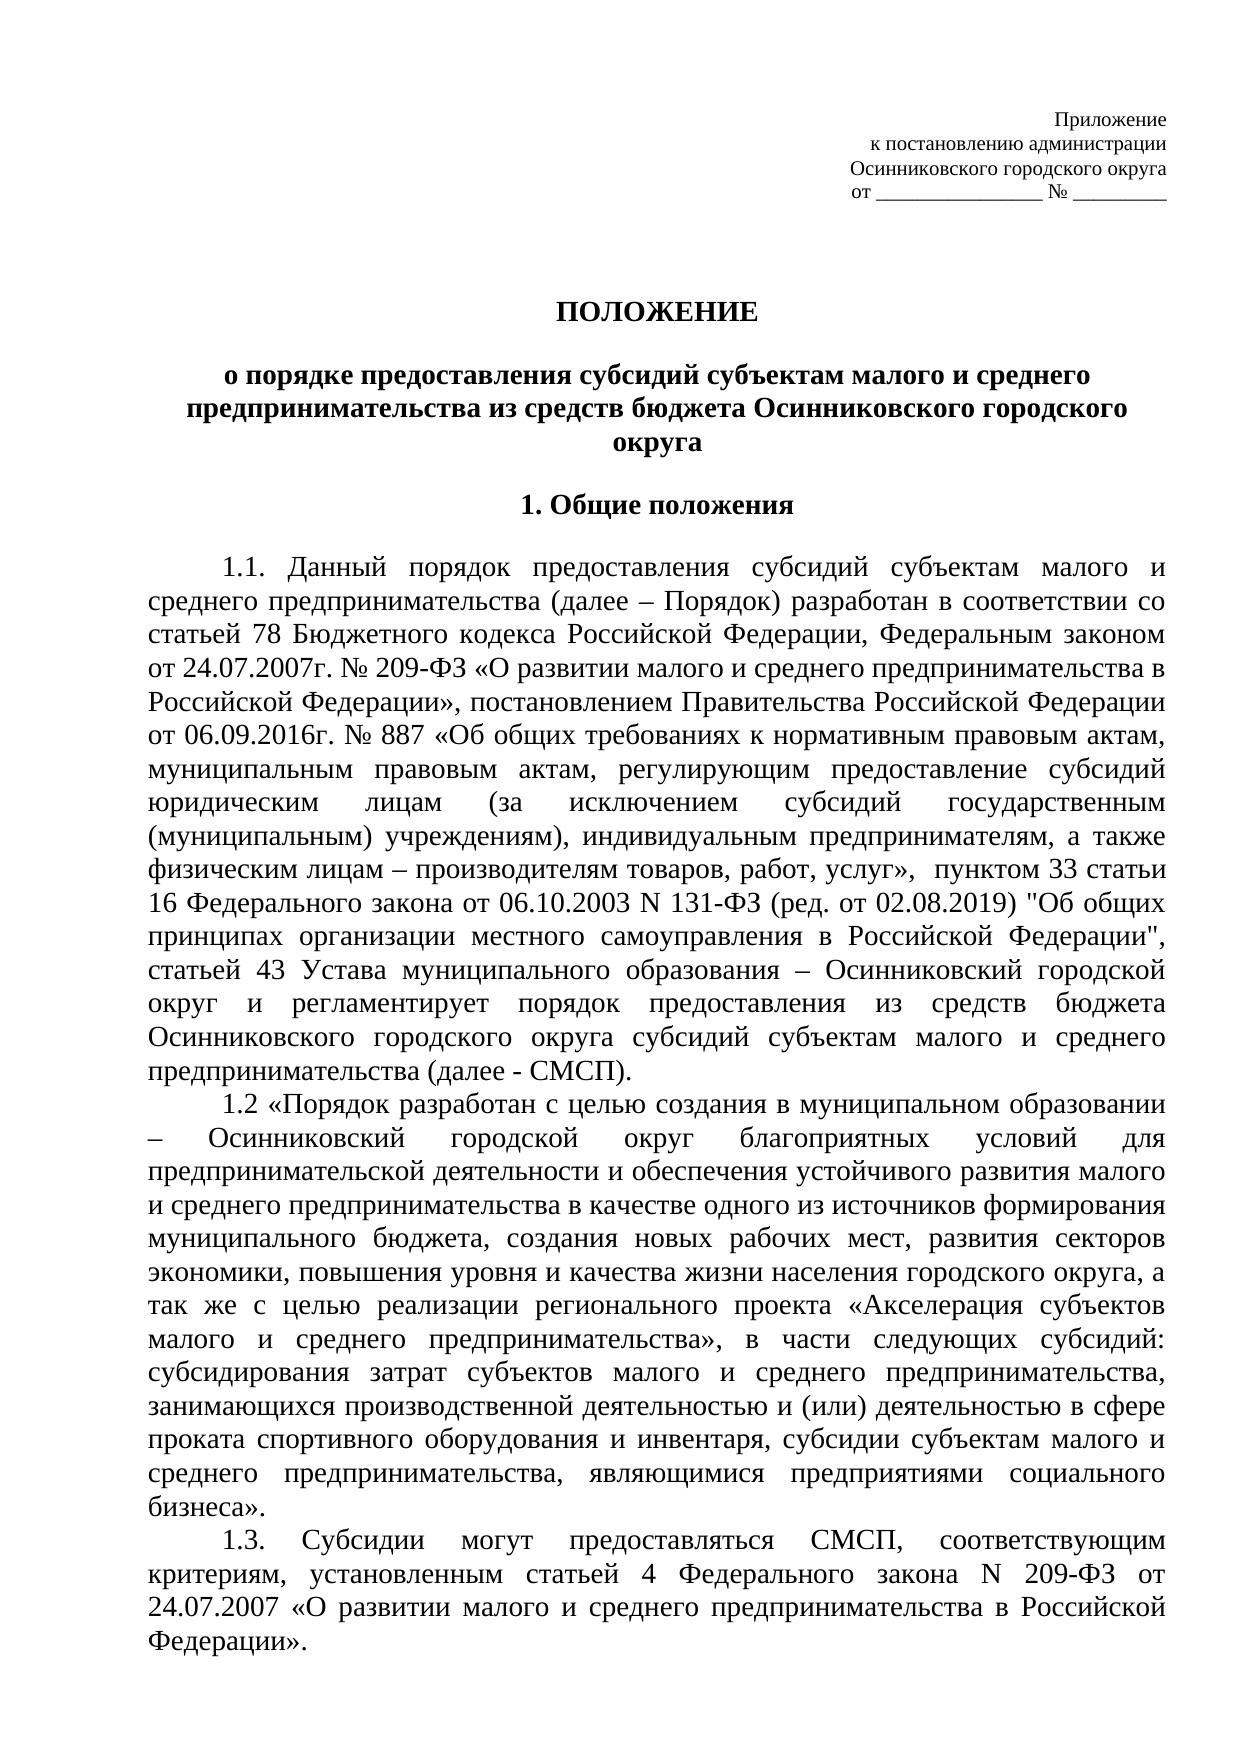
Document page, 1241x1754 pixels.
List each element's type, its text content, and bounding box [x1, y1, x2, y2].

text о порядке предоставления субсидий субъектам малого и среднего предпринимательства из средств бюджета Осинниковского городского округа [148, 357, 1167, 458]
text ПОЛОЖЕНИЕ [148, 294, 1167, 328]
text к постановлению администрации [103, 131, 1167, 155]
text 1. Общие положения [148, 487, 1167, 520]
text Приложение [103, 107, 1167, 131]
text Осинниковского городского округа [103, 155, 1167, 179]
text 1.1. Данный порядок предоставления субсидий субъектам малого и среднего предпринимательства (далее – Порядок) разработан в соответствии со статьей 78 Бюджетного кодекса Российской Федерации, Федеральным законом от 24.07.2007г. № 209-ФЗ «О развитии малого и среднего предпринимательства в Российской Федерации», постановлением Правительства Российской Федерации от 06.09.2016г. № 887 «Об общих требованиях к нормативным правовым актам, муниципальным правовым актам, регулирующим предоставление субсидий юридическим лицам (за исключением субсидий государственным (муниципальным) учреждениям), индивидуальным предпринимателям, а также физическим лицам – производителям товаров, работ, услуг», пунктом 33 статьи 16 Федерального закона от 06.10.2003 N 131-ФЗ (ред. от 02.08.2019) "Об общих принципах организации местного самоуправления в Российской Федерации", статьей 43 Устава муниципального образования – Осинниковский городской округ и регламентирует порядок предоставления из средств бюджета Осинниковского городского округа субсидий субъектам малого и среднего предпринимательства (далее - СМСП). [148, 549, 1167, 1086]
text от ________________ № _________ [103, 179, 1167, 203]
text 1.2 «Порядок разработан с целью создания в муниципальном образовании – Осинниковский городской округ благоприятных условий для предпринимательской деятельности и обеспечения устойчивого развития малого и среднего предпринимательства в качестве одного из источников формирования муниципального бюджета, создания новых рабочих мест, развития секторов экономики, повышения уровня и качества жизни населения городского округа, а так же с целью реализации регионального проекта «Акселерация субъектов малого и среднего предпринимательства», в части следующих субсидий: субсидирования затрат субъектов малого и среднего предпринимательства, занимающихся производственной деятельностью и (или) деятельностью в сфере проката спортивного оборудования и инвентаря, субсидии субъектам малого и среднего предпринимательства, являющимися предприятиями социального бизнеса». [148, 1086, 1167, 1522]
text 1.3. Субсидии могут предоставляться СМСП, соответствующим критериям, установленным статьей 4 Федерального закона N 209-ФЗ от 24.07.2007 «О развитии малого и среднего предпринимательства в Российской Федерации». [148, 1522, 1167, 1656]
